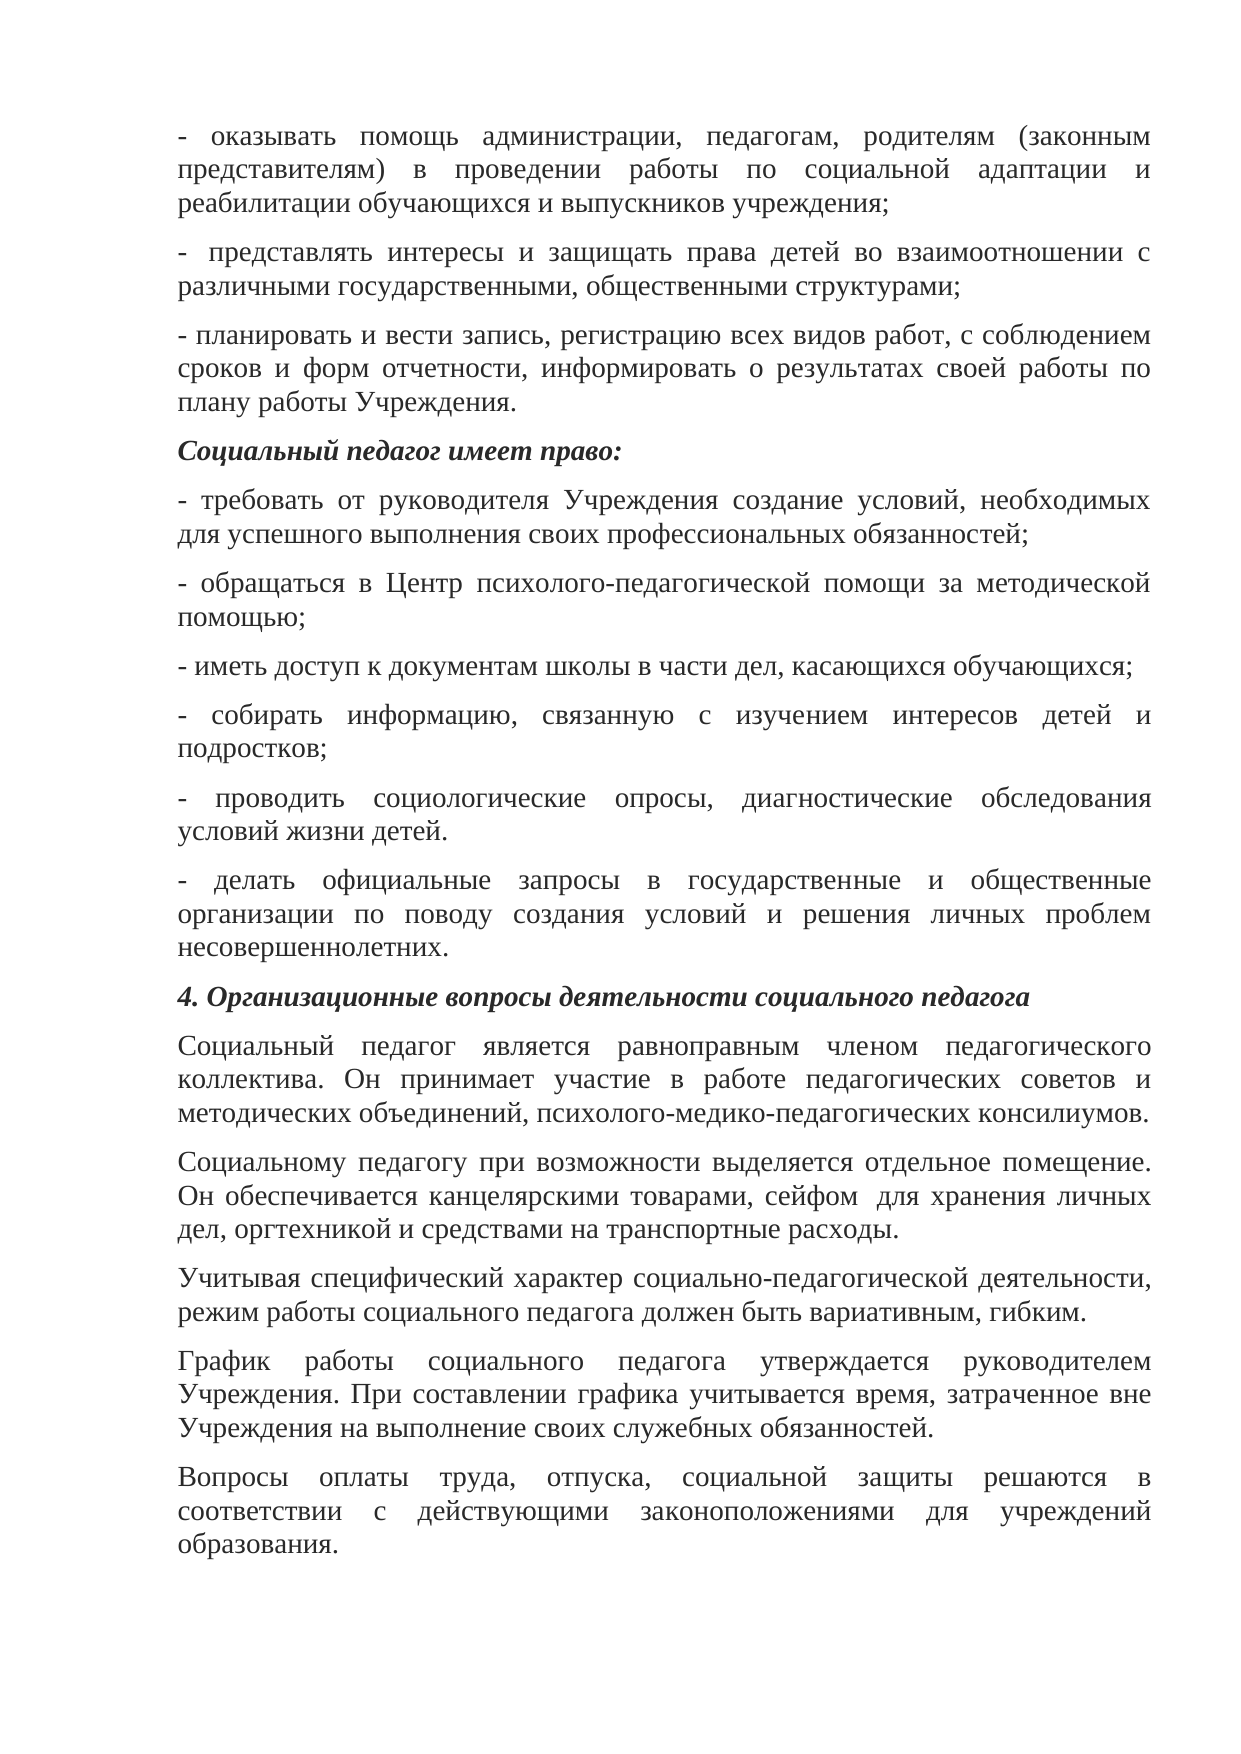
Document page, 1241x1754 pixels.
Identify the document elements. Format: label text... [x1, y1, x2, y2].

text Вопросы оплаты труда, отпуска, социальной защиты решаются в соответствии с действующими законоположениями для учреждений образования. [177, 1459, 1152, 1560]
text - обращаться в Центр психолого-педагогической помощи за методической помощью; [177, 565, 1152, 632]
text - планировать и вести запись, регистрацию всех видов работ, с соблюдением сроков и форм отчетности, информировать о результатах своей работы по плану работы Учреждения. [177, 317, 1152, 418]
text - представлять интересы и защищать права детей во взаимоотношении с различными государственными, общественными структурами; [177, 234, 1152, 301]
text - оказывать помощь администрации, педагогам, родителям (законным представителям) в проведении работы по социальной адаптации и реабилитации обучающихся и выпускников учреждения; [177, 118, 1152, 219]
text 4. Организационные вопросы деятельности социального педагога [177, 979, 1152, 1012]
text - требовать от руководителя Учреждения создание условий, необходимых для успешного выполнения своих профессиональных обязанностей; [177, 482, 1152, 549]
text - собирать информацию, связанную с изучением интересов детей и подростков; [177, 697, 1152, 764]
text - делать официальные запросы в государственные и общественные организации по поводу создания условий и решения личных проблем несовершеннолетних. [177, 862, 1152, 963]
text Социальный педагог является равноправным членом педагогического коллектива. Он принимает участие в работе педагогических советов и методических объединений, психолого-медико-педагогических консилиумов. [177, 1028, 1152, 1128]
text Социальный педагог имеет право: [177, 433, 1152, 467]
text График работы социального педагога утверждается руководителем Учреждения. При составлении графика учитывается время, затраченное вне Учреждения на выполнение своих служебных обязанностей. [177, 1343, 1152, 1444]
text - иметь доступ к документам школы в части дел, касающихся обучающихся; [177, 648, 1152, 681]
text Социальному педагогу при возможности выделяется отдельное помещение. Он обеспечивается канцелярскими товарами, сейфом для хранения личных дел, оргтехникой и средствами на транспортные расходы. [177, 1144, 1152, 1245]
text Учитывая специфический характер социально-педагогической деятельности, режим работы социального педагога должен быть вариативным, гибким. [177, 1260, 1152, 1327]
text - проводить социологические опросы, диагностические обследования условий жизни детей. [177, 780, 1152, 847]
